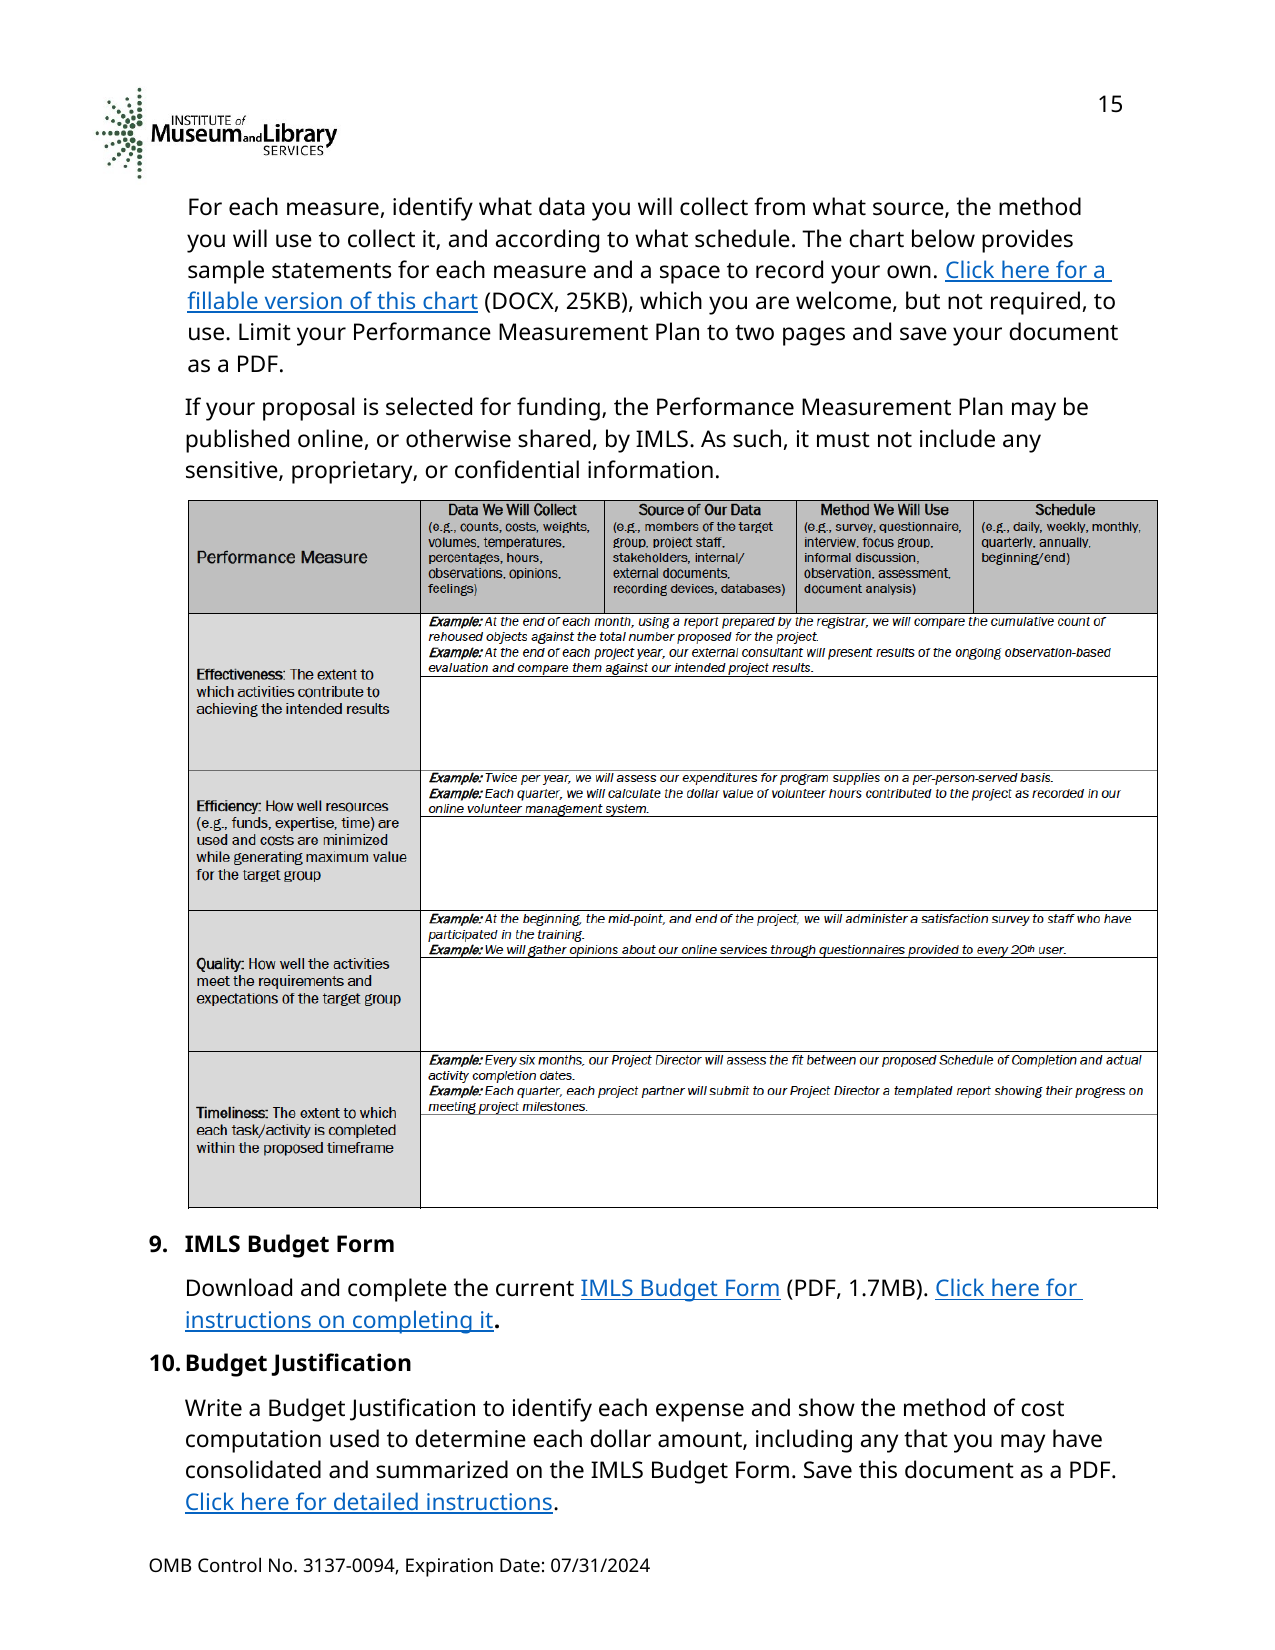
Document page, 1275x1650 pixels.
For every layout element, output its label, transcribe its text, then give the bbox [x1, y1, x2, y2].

text Write a Budget Justification to identify each expense and show the method of cost computation used to determine each dollar amount, including any that you may have consolidated and summarized on the IMLS Budget Form. Save this document as a PDF. Click here for detailed instructions. [184, 1392, 1123, 1517]
picture [92, 75, 345, 191]
subtitle Budget Justification [148, 1347, 1123, 1378]
text If your proposal is selected for funding, the Performance Measurement Plan may be published online, or otherwise shared, by IMLS. As such, it must not include any sensitive, proprietary, or confidential information. [184, 391, 1123, 485]
subtitle IMLS Budget Form [148, 1228, 1123, 1259]
picture [184, 497, 1160, 1216]
text For each measure, identify what data you will collect from what source, the method you will use to collect it, and according to what schedule. The chart below provides sample statements for each measure and a space to record your own. Click here for a fillable version of this chart (DOCX, 25KB), which you are welcome, but not required, to use. Limit your Performance Measurement Plan to two pages and save your document as a PDF. [187, 191, 1123, 379]
text Download and complete the current IMLS Budget Form (PDF, 1.7MB). Click here for instructions on completing it. [184, 1272, 1123, 1335]
